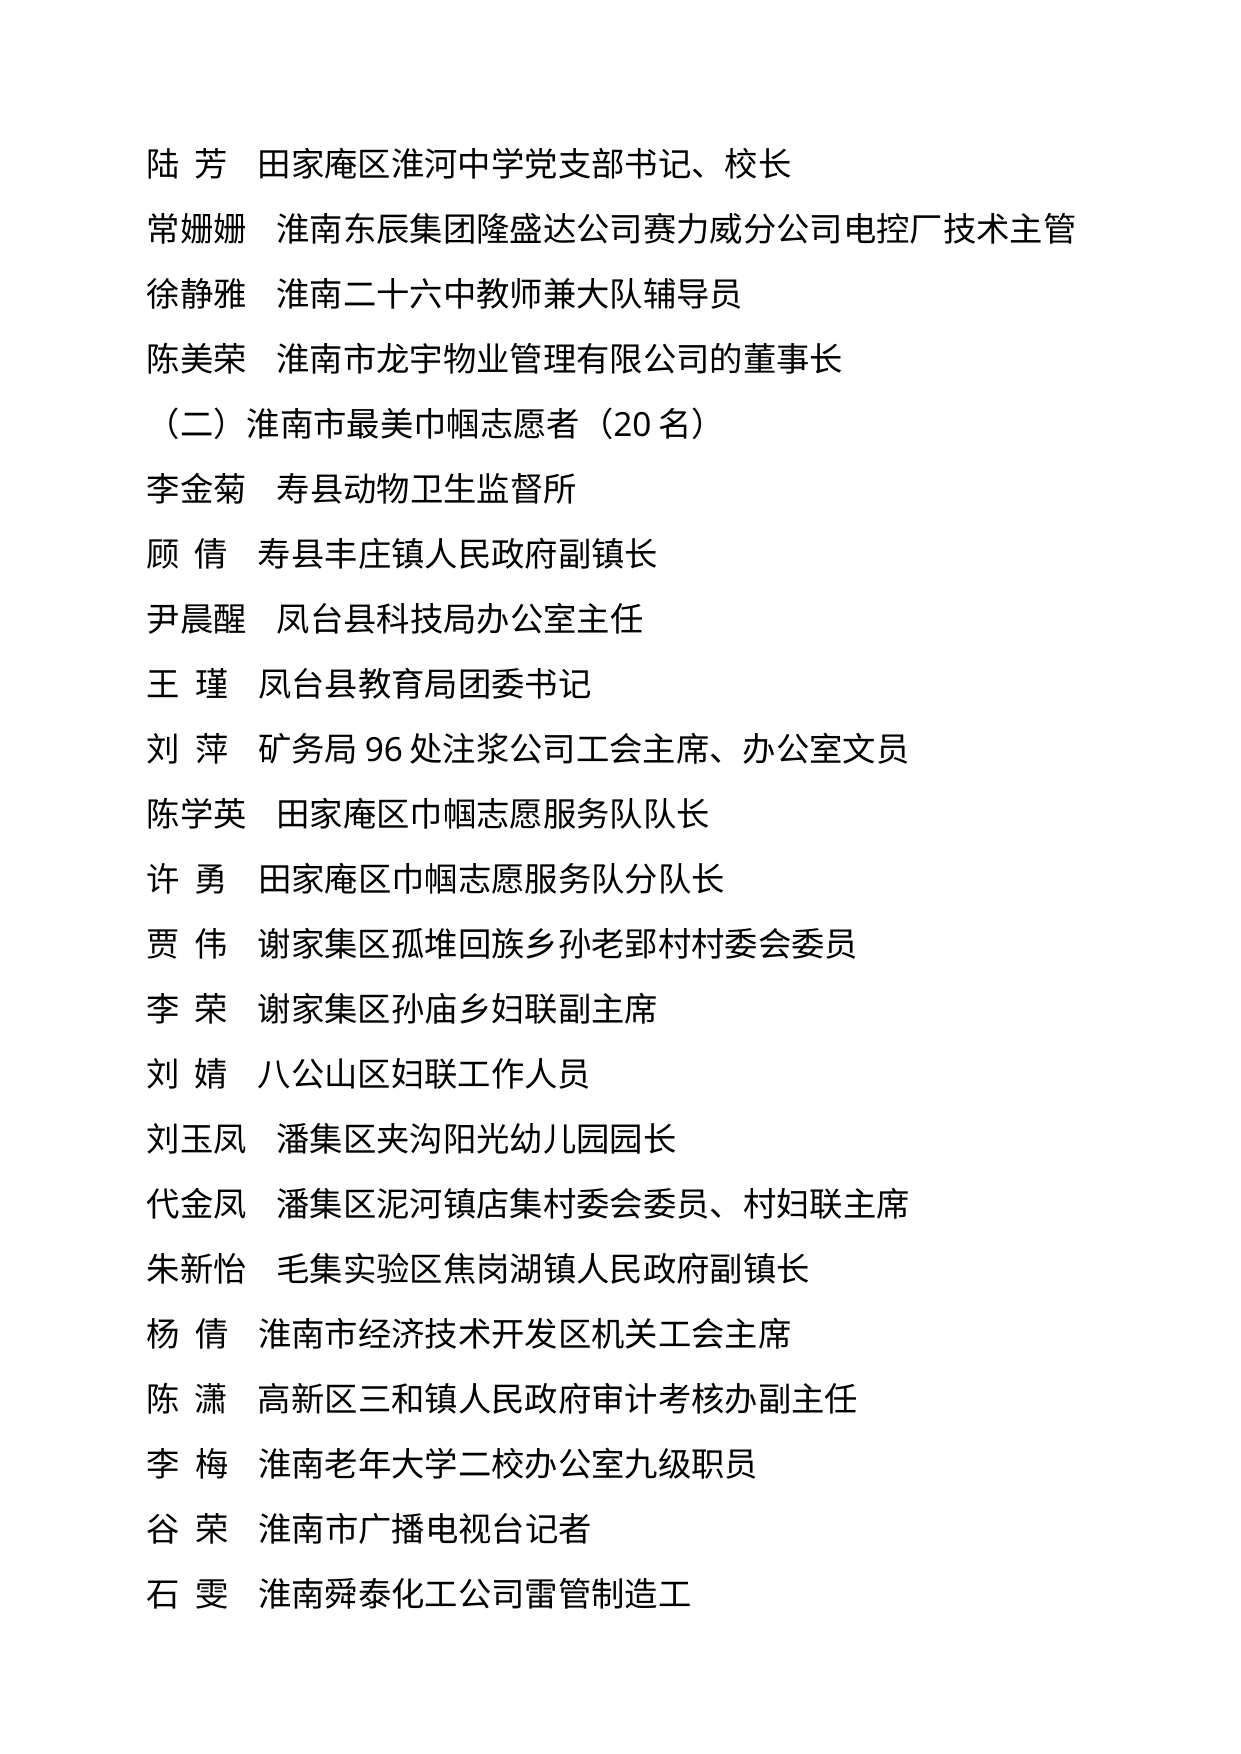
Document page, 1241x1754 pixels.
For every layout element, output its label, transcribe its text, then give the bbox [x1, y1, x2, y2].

list 杨 倩 淮南市经济技术开发区机关工会主席 [146, 1299, 1094, 1364]
list 代金凤 潘集区泥河镇店集村委会委员、村妇联主席 [146, 1169, 1094, 1234]
list 刘玉凤 潘集区夹沟阳光幼儿园园长 [146, 1104, 1094, 1169]
list 淮南市最美巾帼志愿者（20名） [146, 389, 1094, 454]
list 李 梅 淮南老年大学二校办公室九级职员 [146, 1429, 1094, 1494]
text 贾 伟 谢家集区孤堆回族乡孙老郢村村委会委员 [146, 909, 1094, 974]
list 石 雯 淮南舜泰化工公司雷管制造工 [146, 1559, 1094, 1624]
list 朱新怡 毛集实验区焦岗湖镇人民政府副镇长 [146, 1234, 1094, 1299]
list 李金菊 寿县动物卫生监督所 [146, 454, 1094, 519]
list 王 瑾 凤台县教育局团委书记 [146, 649, 1094, 714]
list 李 荣 谢家集区孙庙乡妇联副主席 [146, 974, 1094, 1039]
list 尹晨醒 凤台县科技局办公室主任 [146, 584, 1094, 649]
text 徐静雅 淮南二十六中教师兼大队辅导员 [146, 259, 1094, 324]
list 谷 荣 淮南市广播电视台记者 [146, 1494, 1094, 1559]
text 陈美荣 淮南市龙宇物业管理有限公司的董事长 [146, 324, 1094, 389]
text 陆 芳 田家庵区淮河中学党支部书记、校长 [146, 129, 1094, 194]
list 许 勇 田家庵区巾帼志愿服务队分队长 [146, 844, 1094, 909]
list 陈 潇 高新区三和镇人民政府审计考核办副主任 [146, 1364, 1094, 1429]
list 顾 倩 寿县丰庄镇人民政府副镇长 [146, 519, 1094, 584]
list 刘 婧 八公山区妇联工作人员 [146, 1039, 1094, 1104]
text 常姗姗 淮南东辰集团隆盛达公司赛力威分公司电控厂技术主管 [146, 194, 1094, 259]
list 陈学英 田家庵区巾帼志愿服务队队长 [146, 779, 1094, 844]
list 刘 萍 矿务局96处注浆公司工会主席、办公室文员 [146, 714, 1094, 779]
